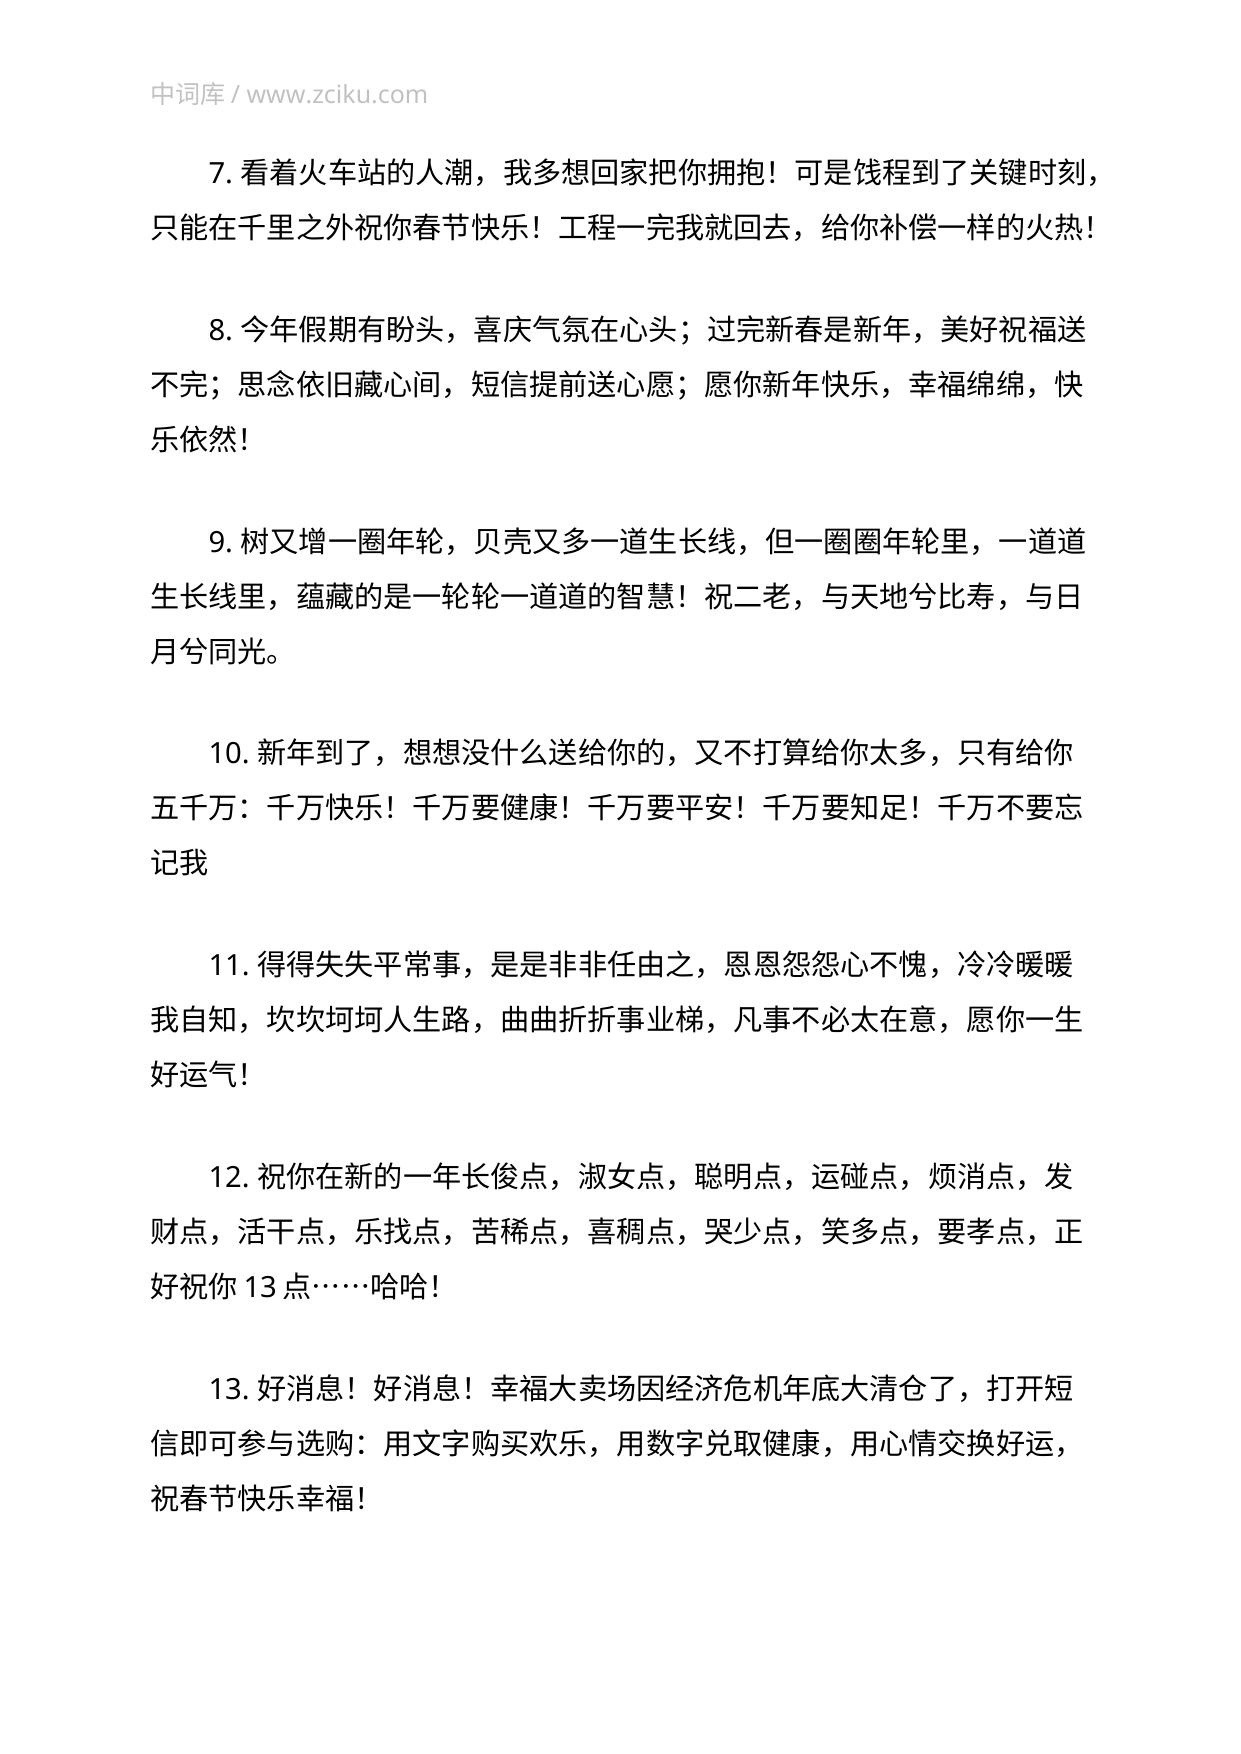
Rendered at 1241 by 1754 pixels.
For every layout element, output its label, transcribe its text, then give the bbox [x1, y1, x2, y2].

text 11. 得得失失平常事，是是非非任由之，恩恩怨怨心不愧，冷冷暖暖我自知，坎坎坷坷人生路，曲曲折折事业梯，凡事不必太在意，愿你一生好运气！ [150, 942, 1090, 1094]
text 10. 新年到了，想想没什么送给你的，又不打算给你太多，只有给你五千万：千万快乐！千万要健康！千万要平安！千万要知足！千万不要忘记我 [150, 730, 1090, 882]
text 12. 祝你在新的一年长俊点，淑女点，聪明点，运碰点，烦消点，发财点，活干点，乐找点，苦稀点，喜稠点，哭少点，笑多点，要孝点，正好祝你13点……哈哈！ [150, 1153, 1090, 1306]
text 13. 好消息！好消息！幸福大卖场因经济危机年底大清仓了，打开短信即可参与选购：用文字购买欢乐，用数字兑取健康，用心情交换好运，祝春节快乐幸福！ [150, 1365, 1090, 1517]
text 8. 今年假期有盼头，喜庆气氛在心头；过完新春是新年，美好祝福送不完；思念依旧藏心间，短信提前送心愿；愿你新年快乐，幸福绵绵，快乐依然！ [150, 307, 1090, 459]
text 9. 树又增一圈年轮，贝壳又多一道生长线，但一圈圈年轮里，一道道生长线里，蕴藏的是一轮轮一道道的智慧！祝二老，与天地兮比寿，与日月兮同光。 [150, 518, 1090, 671]
text 7. 看着火车站的人潮，我多想回家把你拥抱！可是饯程到了关键时刻，只能在千里之外祝你春节快乐！工程一完我就回去，给你补偿一样的火热！ [150, 150, 1090, 247]
